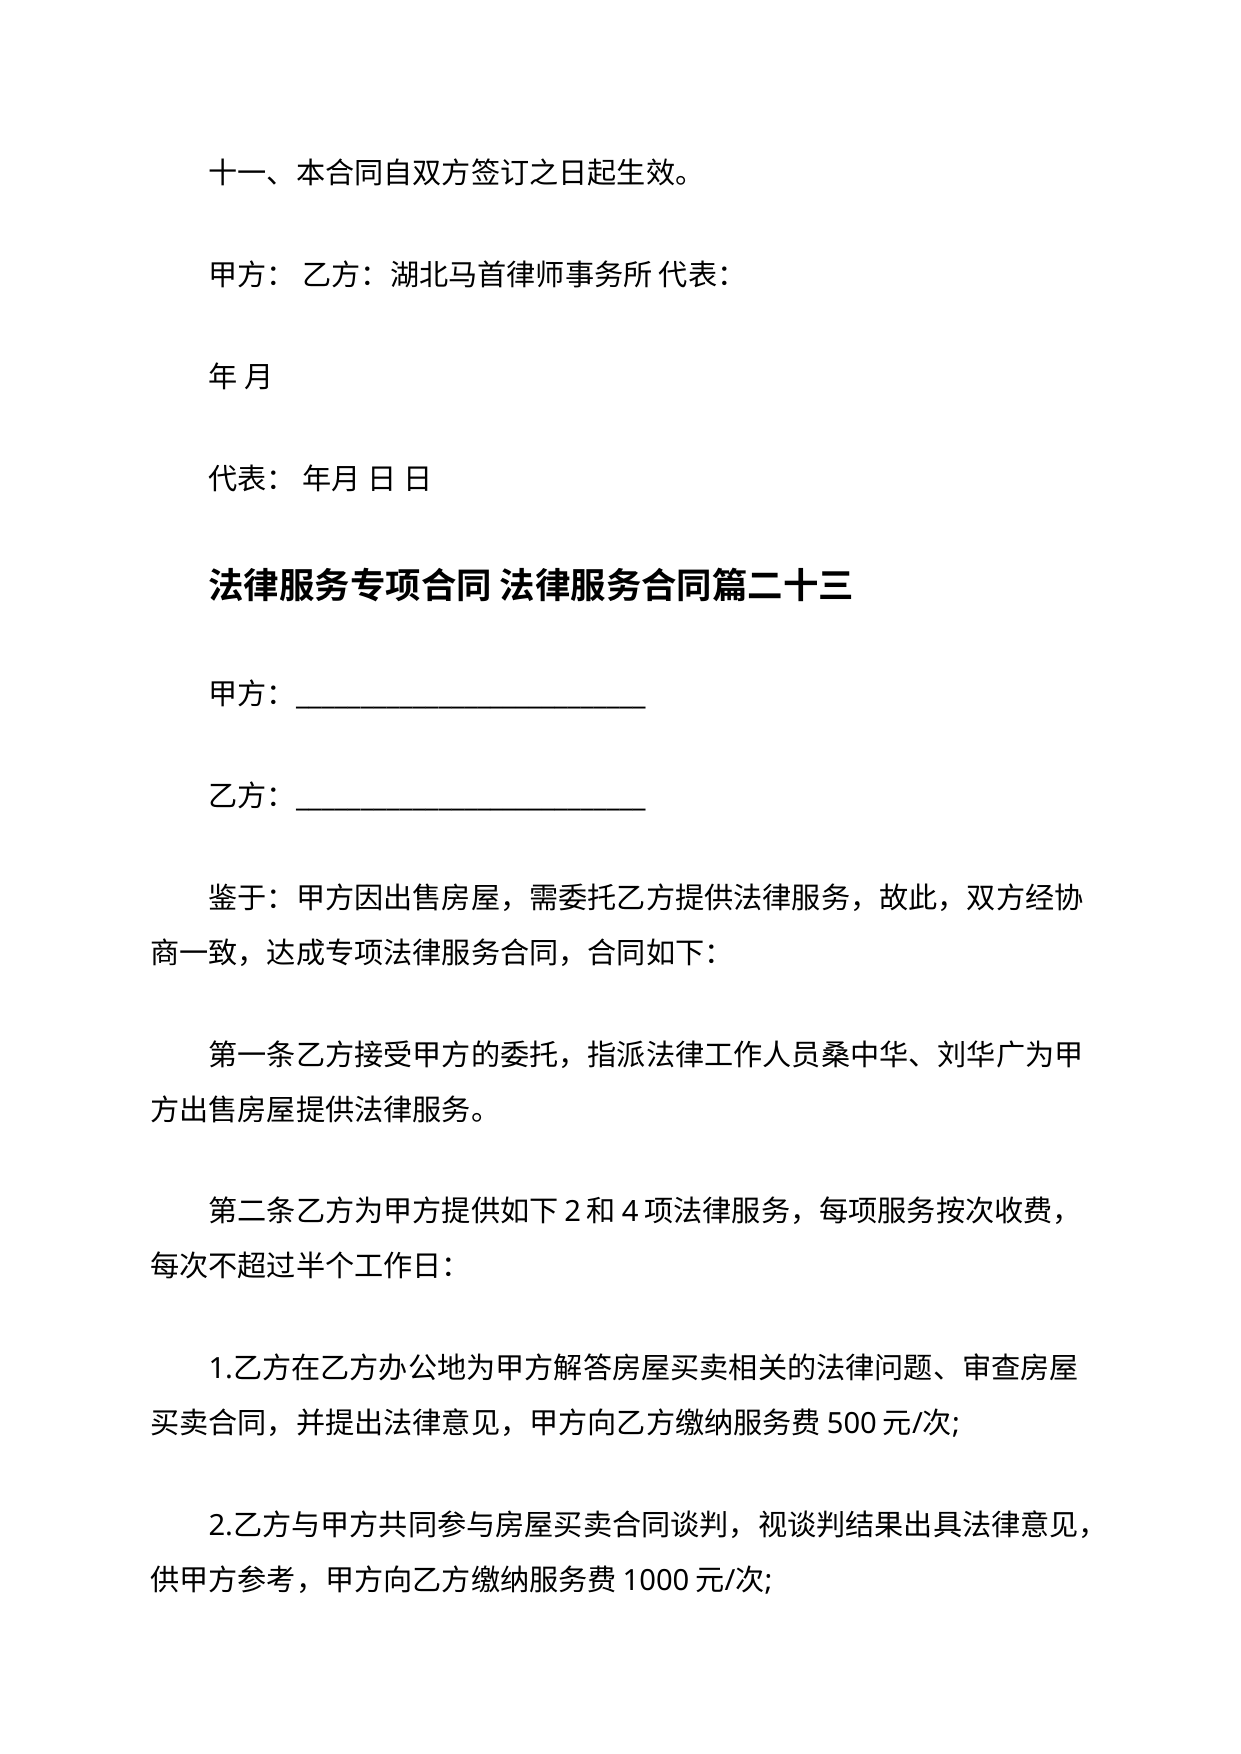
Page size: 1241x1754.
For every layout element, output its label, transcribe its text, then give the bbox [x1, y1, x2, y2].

text 鉴于：甲方因出售房屋，需委托乙方提供法律服务，故此，双方经协商一致，达成专项法律服务合同，合同如下： [150, 874, 1090, 972]
text 第二条乙方为甲方提供如下2和4项法律服务，每项服务按次收费，每次不超过半个工作日： [150, 1188, 1090, 1285]
text 代表： 年月 日 日 [150, 455, 1090, 498]
text 1.乙方在乙方办公地为甲方解答房屋买卖相关的法律问题、审查房屋买卖合同，并提出法律意见，甲方向乙方缴纳服务费500元/次; [150, 1344, 1090, 1442]
text 甲方： 乙方：湖北马首律师事务所 代表： [150, 252, 1090, 294]
text 年 月 [150, 353, 1090, 396]
text 第一条乙方接受甲方的委托，指派法律工作人员桑中华、刘华广为甲方出售房屋提供法律服务。 [150, 1031, 1090, 1128]
text 乙方：___________________________ [150, 772, 1090, 815]
text 2.乙方与甲方共同参与房屋买卖合同谈判，视谈判结果出具法律意见，供甲方参考，甲方向乙方缴纳服务费1000元/次; [150, 1502, 1090, 1599]
text 十一、本合同自双方签订之日起生效。 [150, 150, 1090, 192]
text 甲方：___________________________ [150, 671, 1090, 713]
text 法律服务专项合同 法律服务合同篇二十三 [150, 557, 1090, 608]
